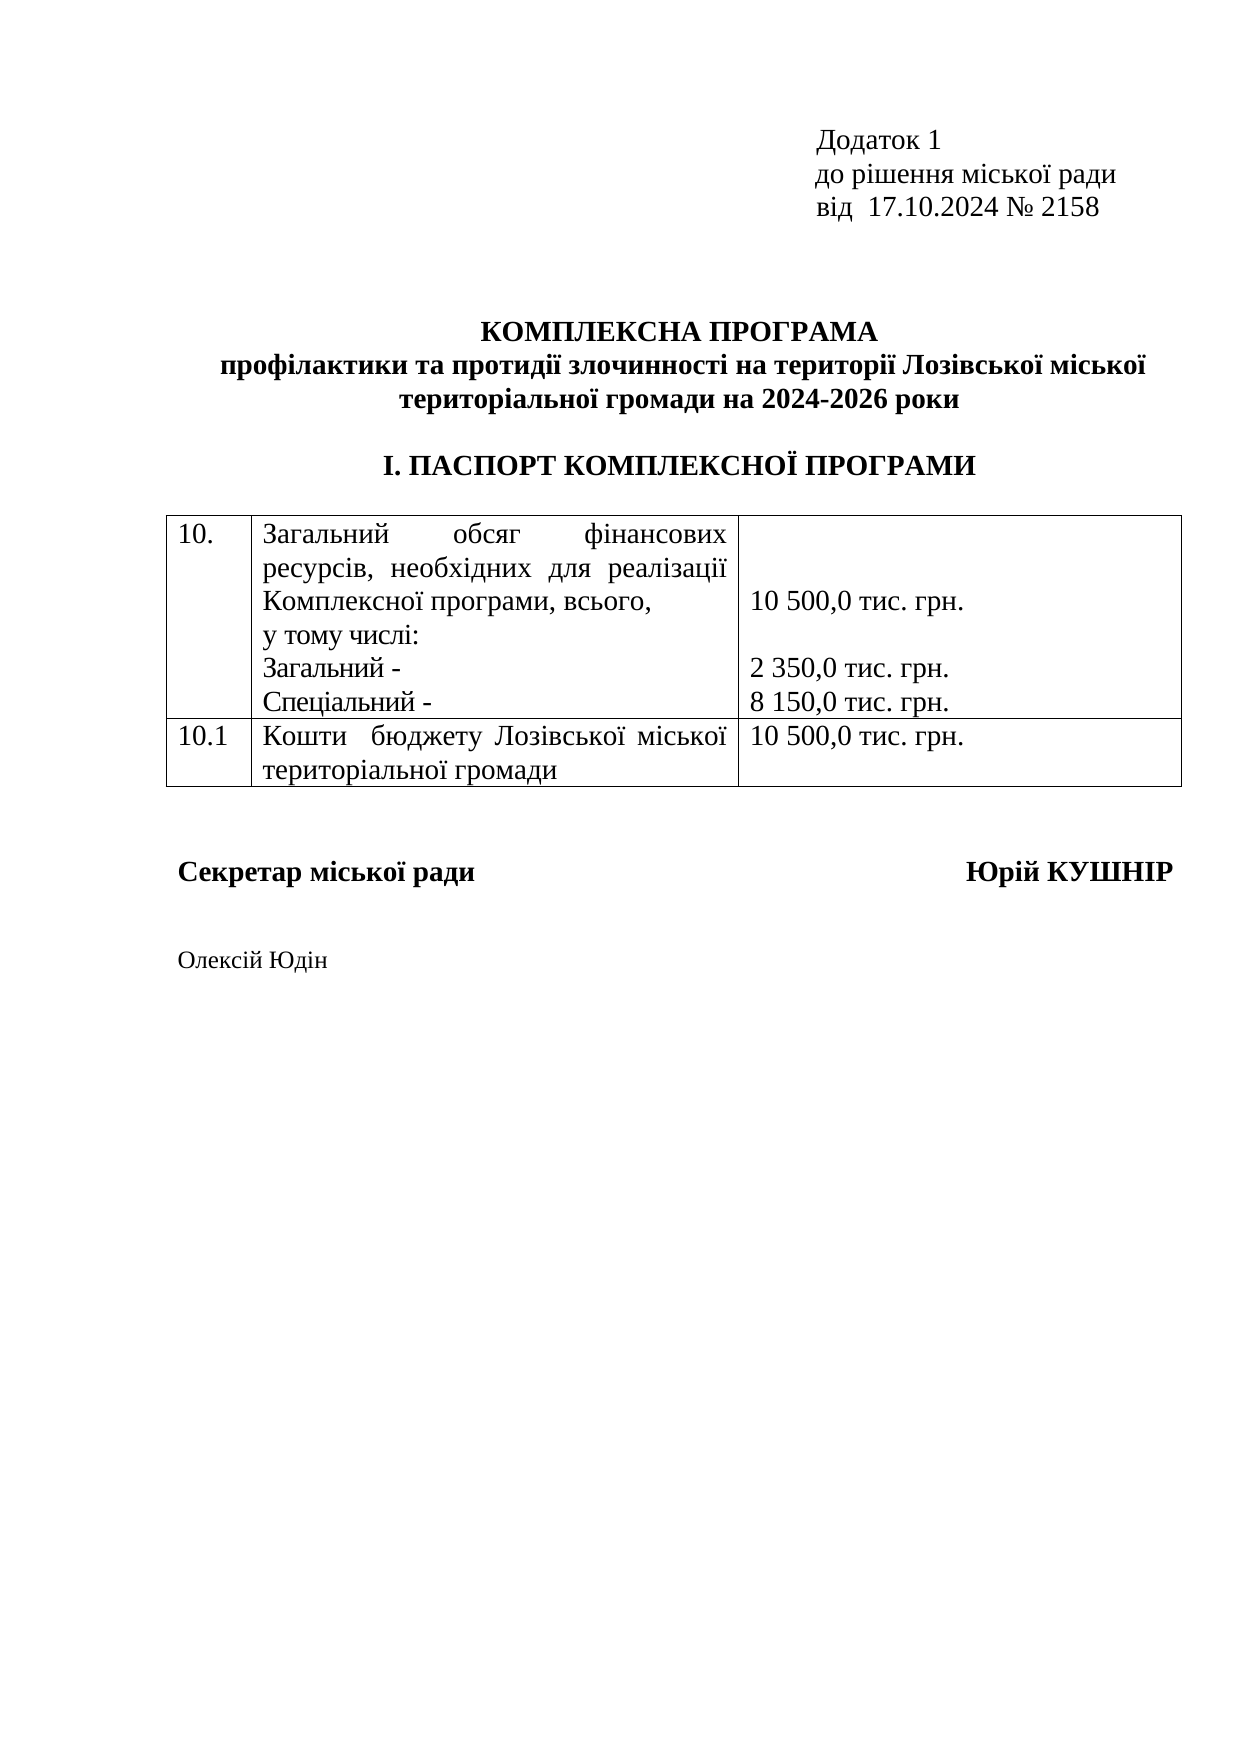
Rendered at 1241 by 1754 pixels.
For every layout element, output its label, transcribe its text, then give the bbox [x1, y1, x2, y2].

subtitle КОМПЛЕКСНА ПРОГРАМА профілактики та протидії злочинності на території Лозівської міської територіальної громади на 2024-2026 роки [177, 314, 1181, 414]
table_header Додаток 1 до рішення міської ради від 17.10.2024 № 2158 [798, 122, 1163, 256]
table_header 10. [167, 516, 251, 717]
table_cell 10 500,0 тис. грн. [739, 719, 1181, 786]
text Олексій Юдін [177, 945, 1211, 973]
text Секретар міської ради Юрій КУШНІР [177, 854, 1211, 887]
table_header 10 500,0 тис. грн. 2 350,0 тис. грн. 8 150,0 тис. грн. [739, 516, 1181, 717]
table_cell 10.1 [167, 719, 251, 786]
text І. ПАСПОРТ КОМПЛЕКСНОЇ ПРОГРАМИ [177, 448, 1181, 482]
table_header Загальний обсяг фінансових ресурсів, необхідних для реалізації Комплексної програми, всього, у тому числі: Загальний - Спеціальний - [252, 516, 738, 717]
table_cell Кошти бюджету Лозівської міської територіальної громади [252, 719, 738, 786]
